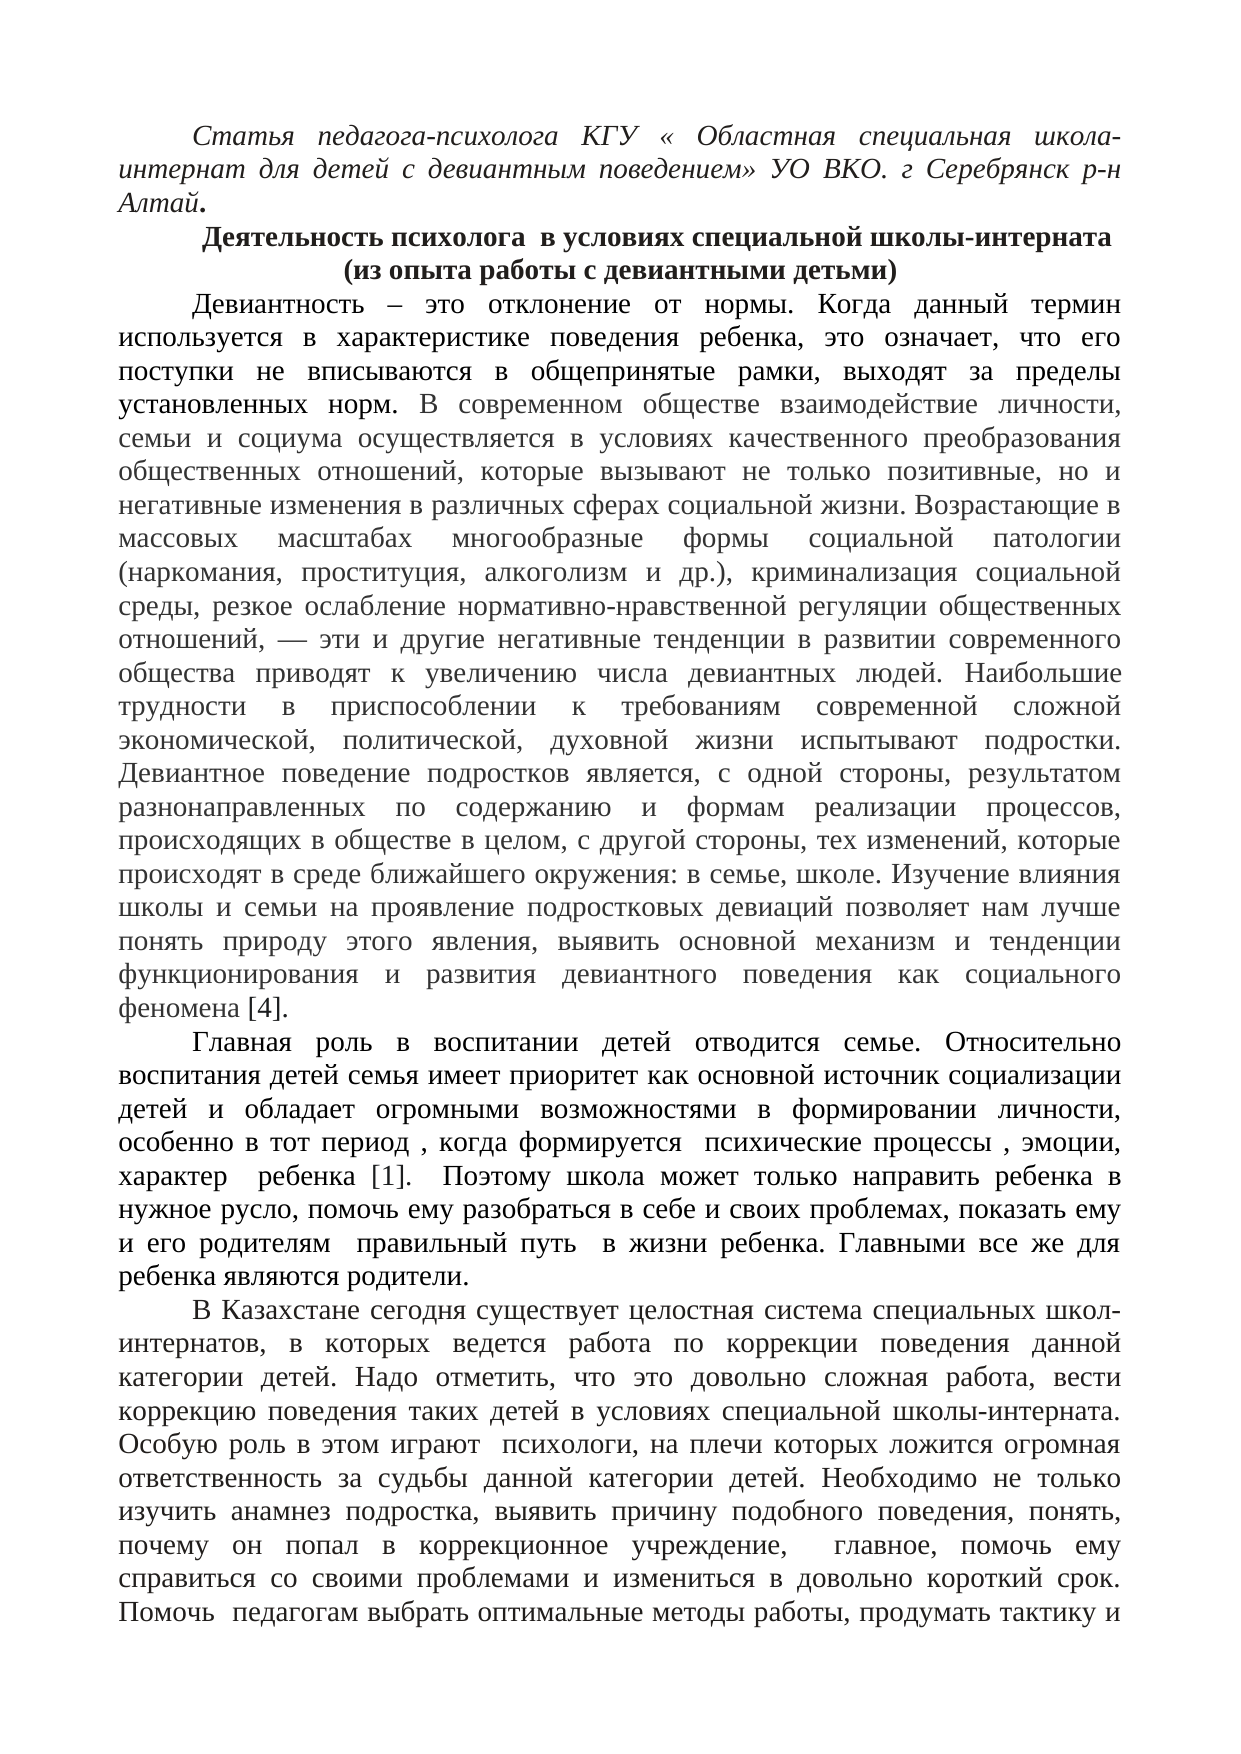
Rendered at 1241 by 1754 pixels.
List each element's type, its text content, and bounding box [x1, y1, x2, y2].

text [118, 1292, 1122, 1627]
text Главная роль в воспитании детей отводится семье. Относительно воспитания детей семья имеет приоритет как основной источник социализации детей и обладает огромными возможностями в формировании личности, особенно в тот период , когда формируется психические процессы , эмоции, характер ребенка [1]. Поэтому школа может только направить ребенка в нужное русло, помочь ему разобраться в себе и своих проблемах, показать ему и его родителям правильный путь в жизни ребенка. Главными все же для ребенка являются родители. [118, 1024, 1122, 1292]
text Статья педагога-психолога КГУ « Областная специальная школа-интернат для детей с девиантным поведением» УО ВКО. г Серебрянск р-н Алтай. [118, 118, 1122, 219]
text Девиантность – это отклонение от нормы. Когда данный термин используется в характеристике поведения ребенка, это означает, что его поступки не вписываются в общепринятые рамки, выходят за пределы установленных норм. В современном обществе взаимодействие личности, семьи и социума осуществляется в условиях качественного преобразования общественных отношений, которые вызывают не только позитивные, но и негативные изменения в различных сферах социальной жизни. Возрастающие в массовых масштабах многообразные формы социальной патологии (наркомания, проституция, алкоголизм и др.), криминализация социальной среды, резкое ослабление нормативно-нравственной регуляции общественных отношений, — эти и другие негативные тенденции в развитии современного общества приводят к увеличению числа девиантных людей. Наибольшие трудности в приспособлении к требованиям современной сложной экономической, политической, духовной жизни испытывают подростки. Девиантное поведение подростков является, с одной стороны, результатом разнонаправленных по содержанию и формам реализации процессов, происходящих в обществе в целом, с другой стороны, тех изменений, которые происходят в среде ближайшего окружения: в семье, школе. Изучение влияния школы и семьи на проявление подростковых девиаций позволяет нам лучше понять природу этого явления, выявить основной механизм и тенденции функционирования и развития девиантного поведения как социального феномена [4]. [118, 286, 1122, 1024]
text Деятельность психолога в условиях специальной школы-интерната (из опыта работы с девиантными детьми) [118, 219, 1122, 286]
